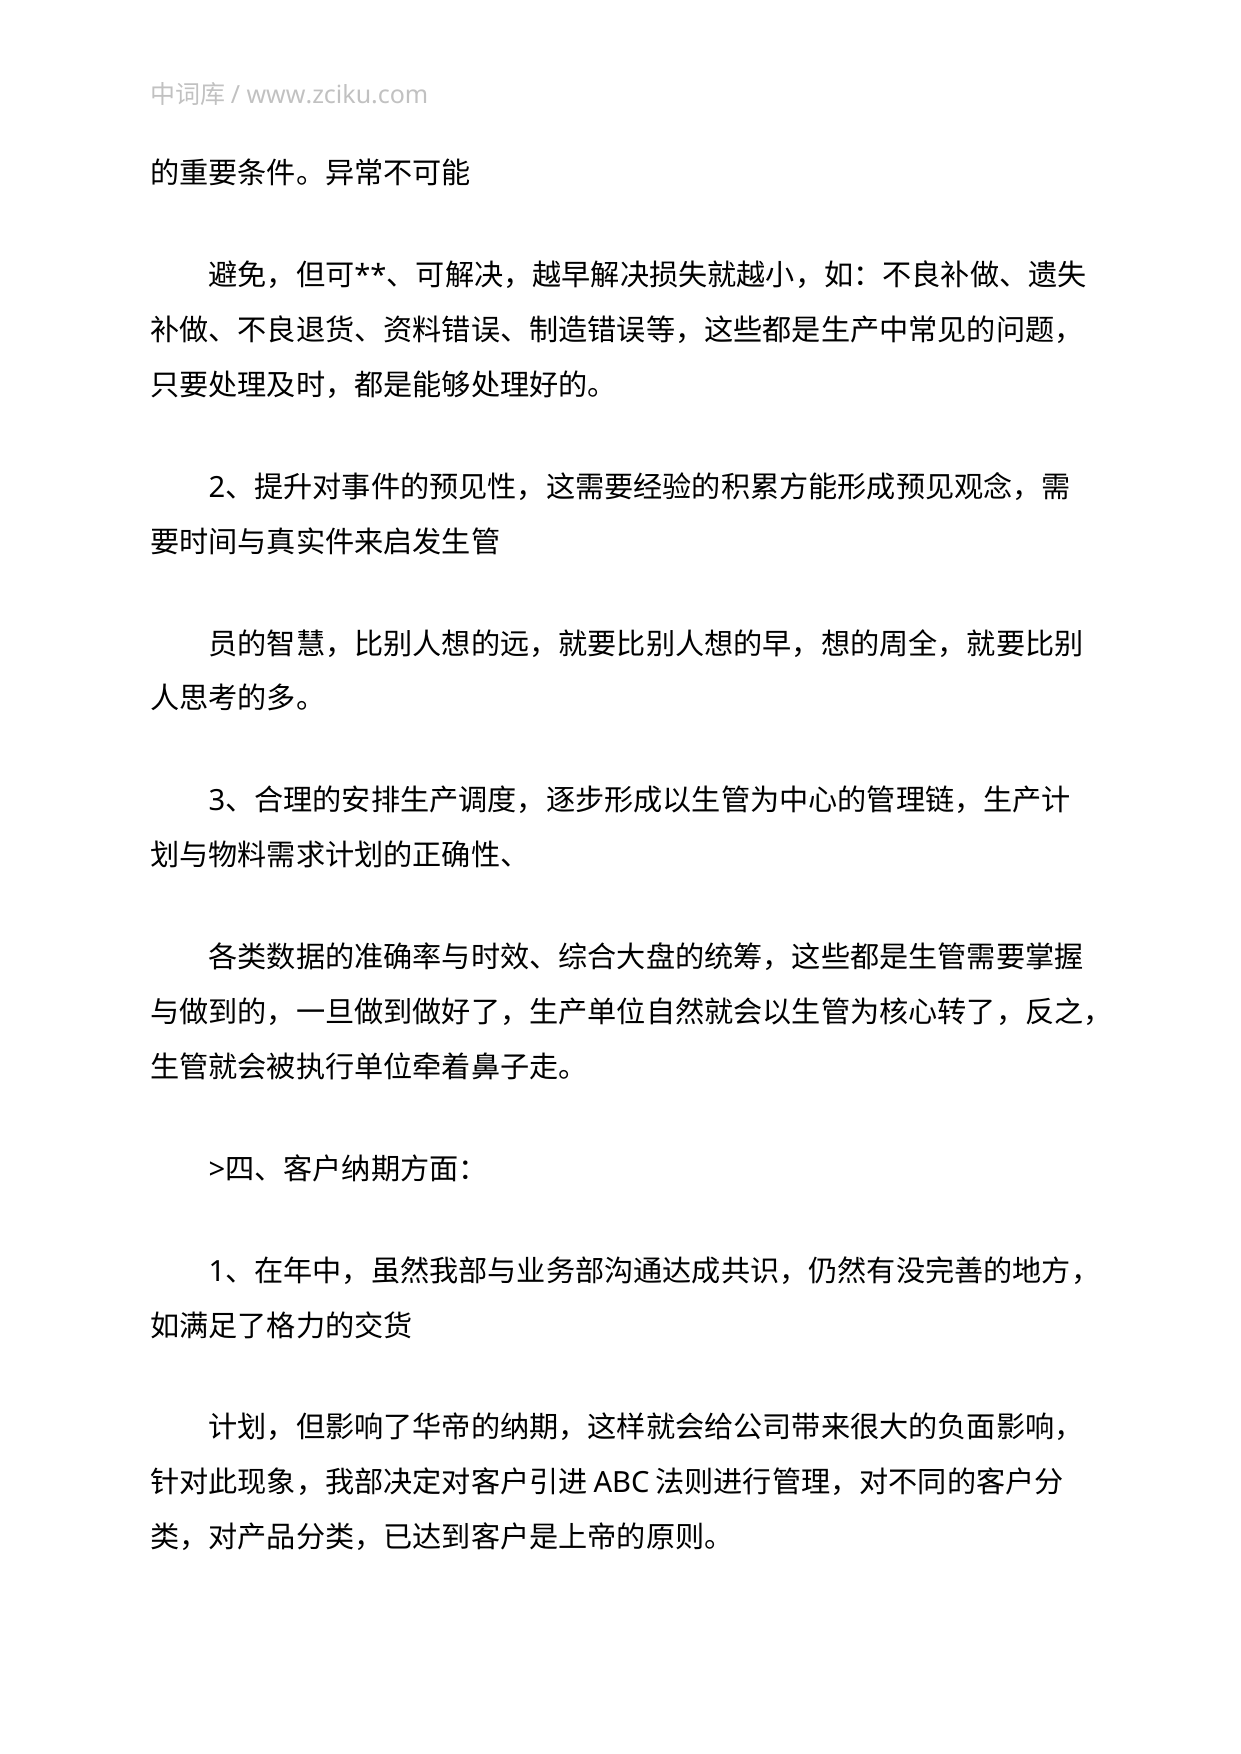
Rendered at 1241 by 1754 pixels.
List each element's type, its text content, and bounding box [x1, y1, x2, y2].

text 计划，但影响了华帝的纳期，这样就会给公司带来很大的负面影响，针对此现象，我部决定对客户引进ABC法则进行管理，对不同的客户分类，对产品分类，已达到客户是上帝的原则。 [150, 1404, 1090, 1556]
text 员的智慧，比别人想的远，就要比别人想的早，想的周全，就要比别人思考的多。 [150, 620, 1090, 717]
text 2、提升对事件的预见性，这需要经验的积累方能形成预见观念，需要时间与真实件来启发生管 [150, 463, 1090, 561]
text >四、客户纳期方面： [150, 1145, 1090, 1188]
text 避免，但可**、可解决，越早解决损失就越小，如：不良补做、遗失补做、不良退货、资料错误、制造错误等，这些都是生产中常见的问题，只要处理及时，都是能够处理好的。 [150, 252, 1090, 404]
text 3、合理的安排生产调度，逐步形成以生管为中心的管理链，生产计划与物料需求计划的正确性、 [150, 777, 1090, 874]
text 各类数据的准确率与时效、综合大盘的统筹，这些都是生管需要掌握与做到的，一旦做到做好了，生产单位自然就会以生管为核心转了，反之，生管就会被执行单位牵着鼻子走。 [150, 934, 1090, 1086]
text 1、在年中，虽然我部与业务部沟通达成共识，仍然有没完善的地方，如满足了格力的交货 [150, 1247, 1090, 1344]
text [150, 150, 1090, 192]
